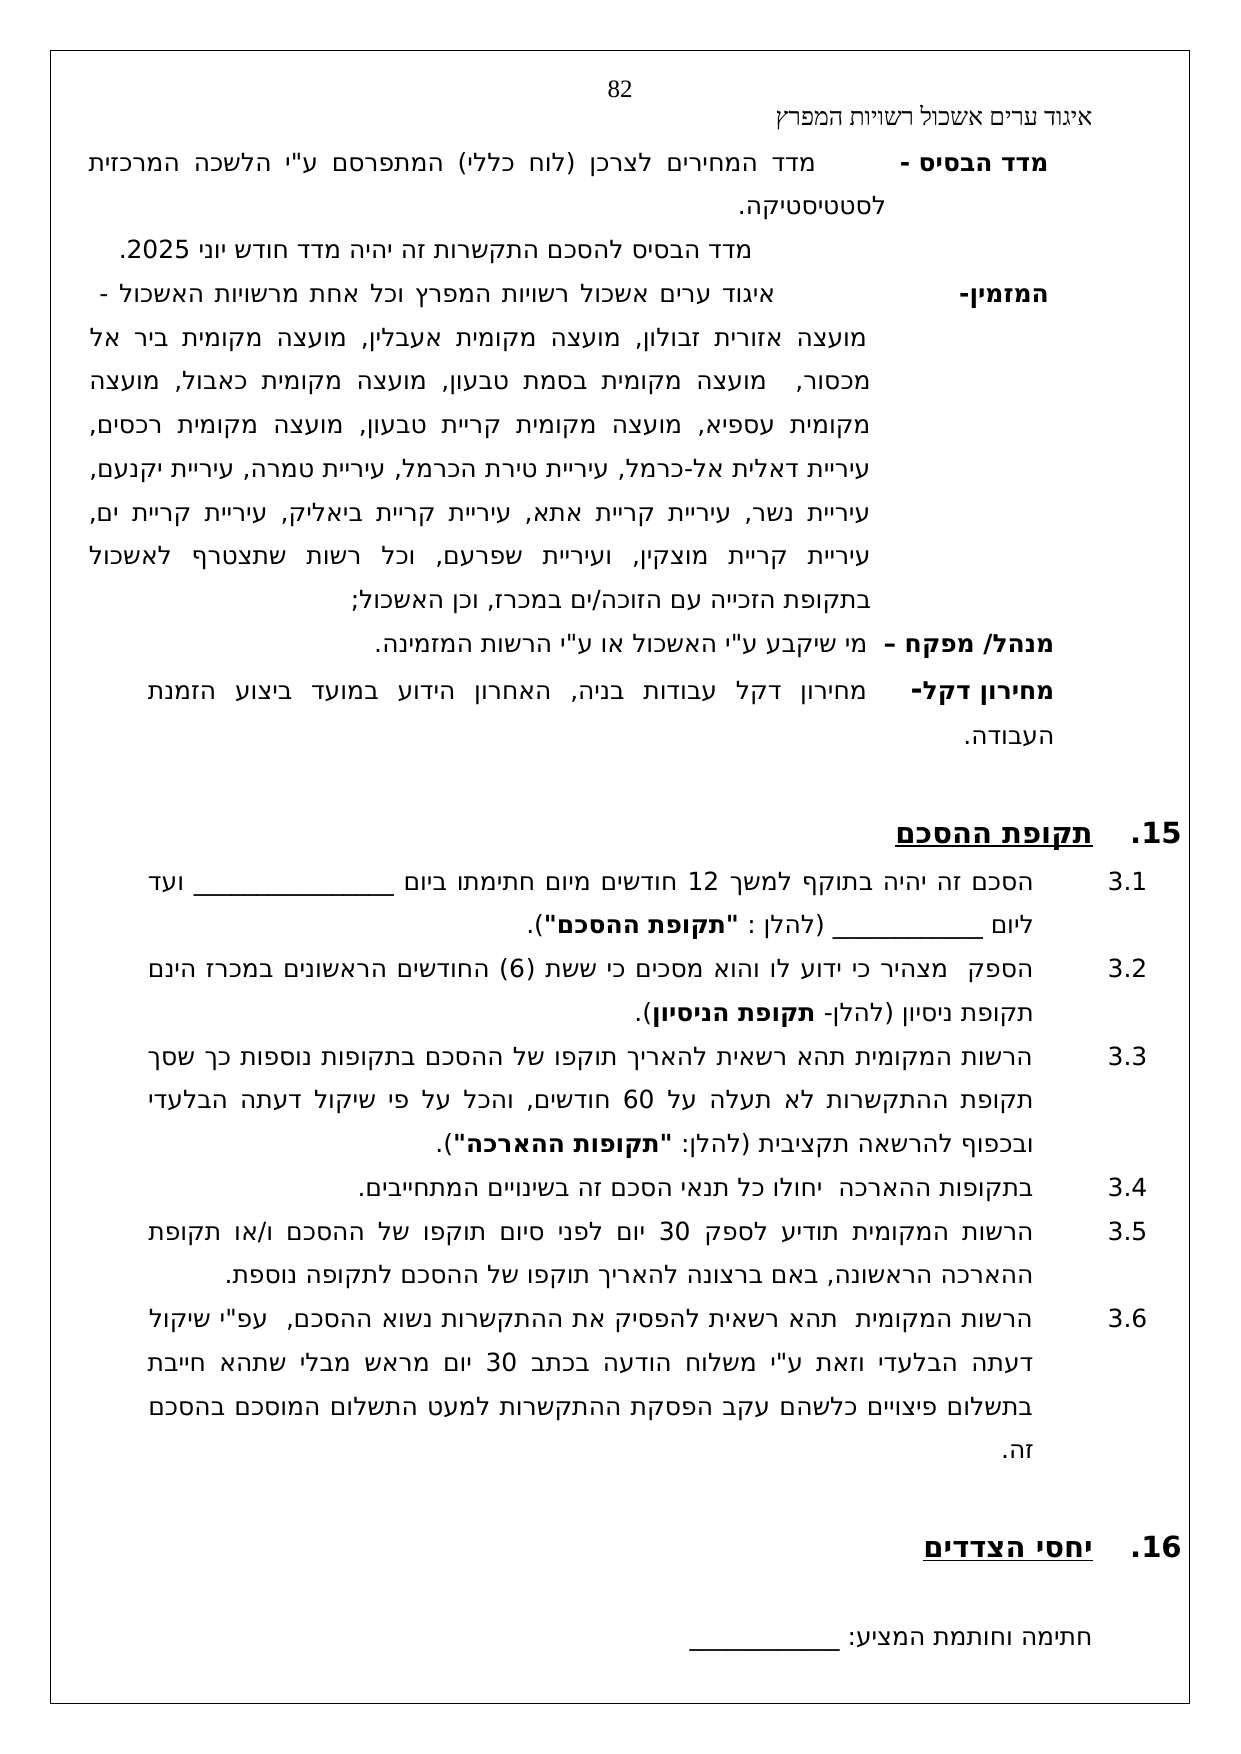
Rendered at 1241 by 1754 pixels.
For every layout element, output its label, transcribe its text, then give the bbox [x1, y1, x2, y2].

text מדד הבסיס להסכם התקשרות זה יהיה מדד חודש יוני 2025. [88, 235, 1048, 264]
list הרשות המקומית תהא רשאית להפסיק את ההתקשרות נשוא ההסכם, עפ"י שיקול דעתה הבלעדי וזאת ע"י משלוח הודעה בכתב 30 יום מראש מבלי שתהא חייבת בתשלום פיצויים כלשהם עקב הפסקת ההתקשרות למעט התשלום המוסכם בהסכם זה. [148, 1304, 1108, 1465]
text המזמין- איגוד ערים אשכול רשויות המפרץ וכל אחת מרשויות האשכול - מועצה אזורית זבולון, מועצה מקומית אעבלין, מועצה מקומית ביר אל מכסור, מועצה מקומית בסמת טבעון, מועצה מקומית כאבול, מועצה מקומית עספיא, מועצה מקומית קריית טבעון, מועצה מקומית רכסים, עיריית דאלית אל-כרמל, עיריית טירת הכרמל, עיריית טמרה, עיריית יקנעם, עיריית נשר, עיריית קריית אתא, עיריית קריית ביאליק, עיריית קריית ים, עיריית קריית מוצקין, ועיריית שפרעם, וכל רשות שתצטרף לאשכול בתקופת הזכייה עם הזוכה/ים במכרז, וכן האשכול; [88, 279, 1048, 614]
list תקופת ההסכם [148, 816, 1130, 850]
list הרשות המקומית תהא רשאית להאריך תוקפו של ההסכם בתקופות נוספות כך שסך תקופת ההתקשרות לא תעלה על 60 חודשים, והכל על פי שיקול דעתה הבלעדי ובכפוף להרשאה תקציבית (להלן: "תקופות ההארכה"). [148, 1042, 1108, 1159]
text מנהל/ מפקח – מי שיקבע ע"י האשכול או ע"י הרשות המזמינה. [148, 629, 1054, 658]
list יחסי הצדדים [148, 1531, 1130, 1564]
text מחירון דקל- מחירון דקל עבודות בניה, האחרון הידוע במועד ביצוע הזמנת העבודה. [148, 673, 1054, 750]
list הספק מצהיר כי ידוע לו והוא מסכים כי ששת (6) החודשים הראשונים במכרז הינם תקופת ניסיון (להלן- תקופת הניסיון). [148, 954, 1108, 1027]
list בתקופות ההארכה יחולו כל תנאי הסכם זה בשינויים המתחייבים. [148, 1173, 1108, 1202]
list הרשות המקומית תודיע לספק 30 יום לפני סיום תוקפו של ההסכם ו/או תקופת ההארכה הראשונה, באם ברצונה להאריך תוקפו של ההסכם לתקופה נוספת. [148, 1217, 1108, 1290]
list הסכם זה יהיה בתוקף למשך 12 חודשים מיום חתימתו ביום ________________ ועד ליום ____________ (להלן : "תקופת ההסכם"). [148, 867, 1108, 940]
text מדד הבסיס - מדד המחירים לצרכן (לוח כללי) המתפרסם ע"י הלשכה המרכזית לסטטיסטיקה. [88, 148, 1048, 221]
